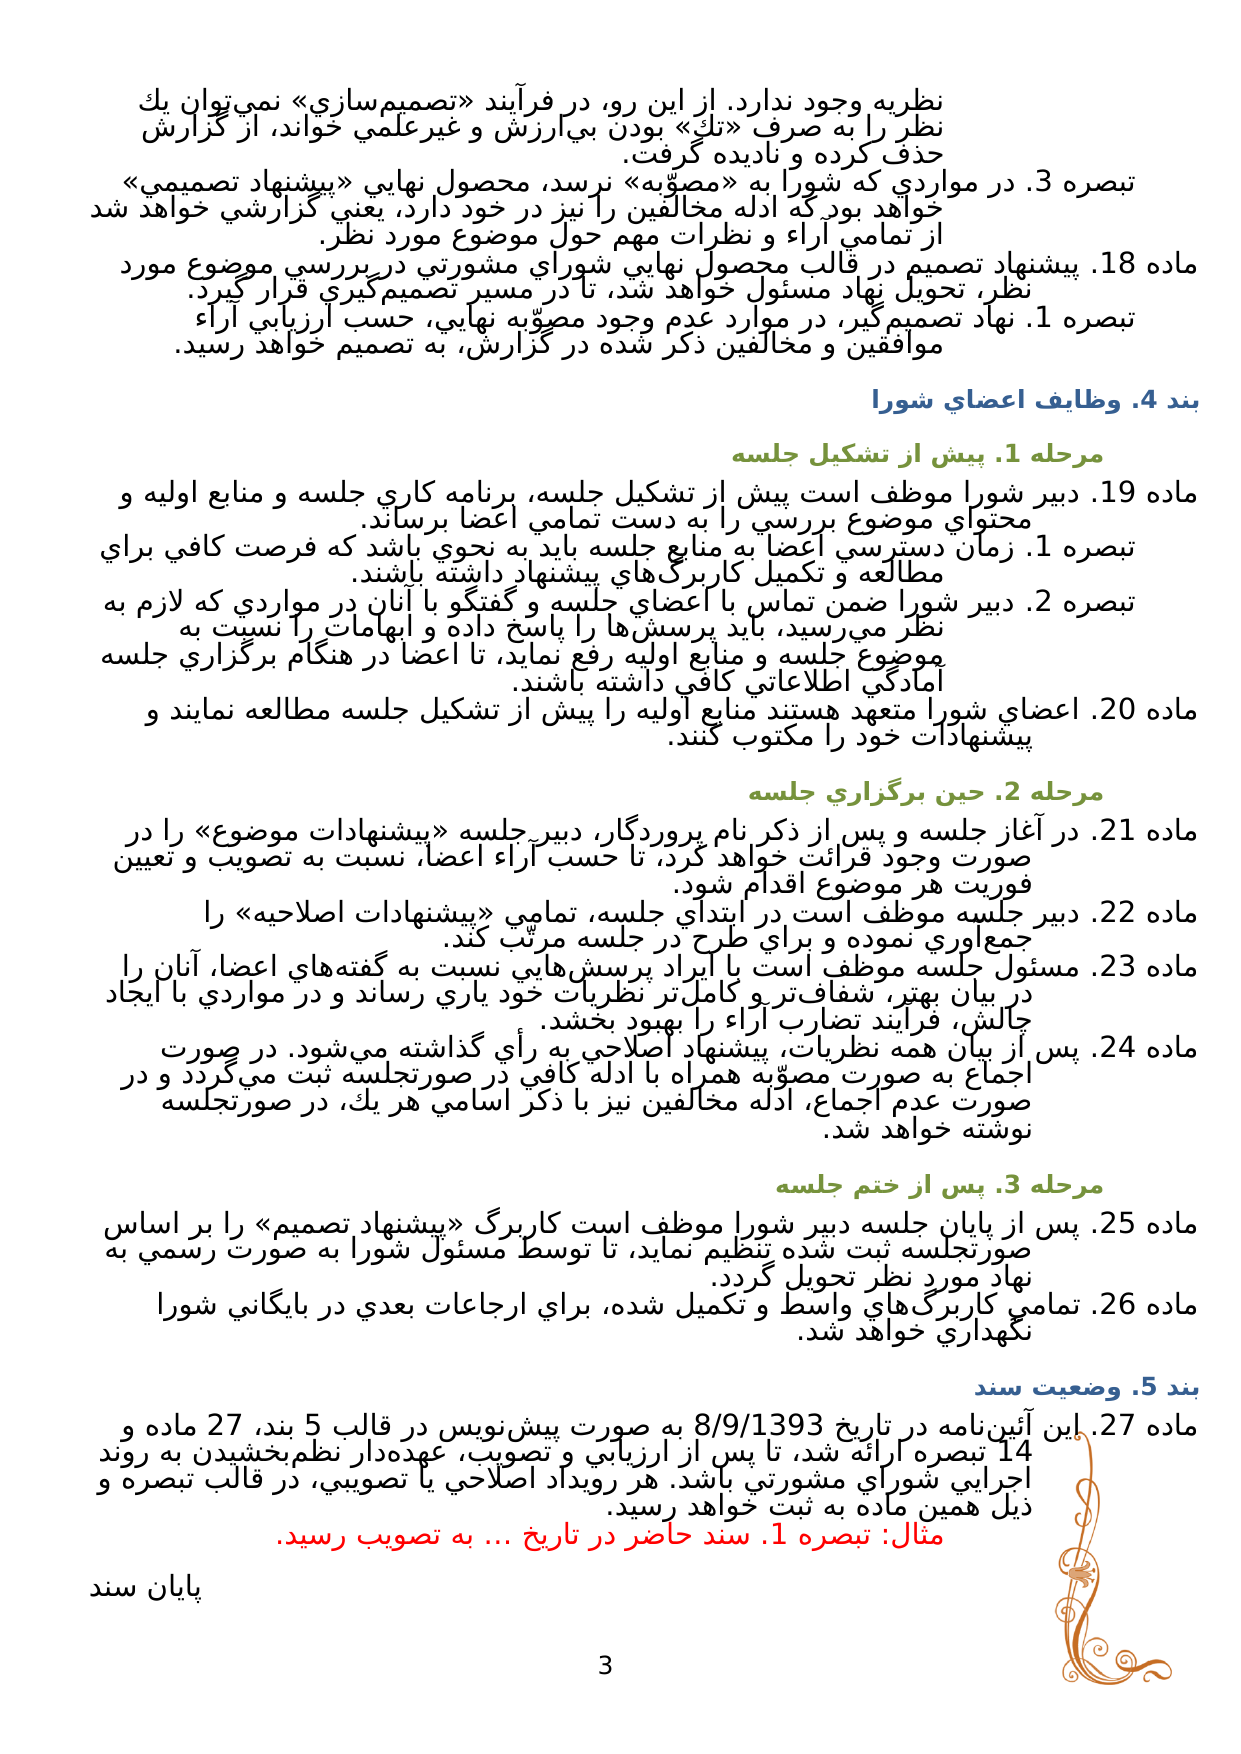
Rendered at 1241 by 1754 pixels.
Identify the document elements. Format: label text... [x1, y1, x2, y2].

list پيشنهاد تصميم در قالب محصول نهايي شوراي مشورتي در بررسي موضوع مورد نظر، تحويل نهاد مسئول خواهد شد، تا در مسير تصميم‌گيري قرار گيرد. [89, 252, 1081, 306]
list پس از بيان همه نظريات، پيشنهاد اصلاحي به رأي گذاشته مي‌شود. در صورت اجماع به صورت مصوّبه همراه با ادله كافي در صورتجلسه ثبت مي‌گردد و در صورت عدم اجماع، ادله مخالفين نيز با ذكر اسامي هر يك، در صورتجلسه نوشته خواهد شد. [89, 1036, 1081, 1145]
list پس از پايان جلسه دبير شورا موظف است كاربرگ «پيشنهاد تصميم» را بر اساس صورتجلسه ثبت شده تنظيم نمايد، تا توسط مسئول شورا به صورت رسمي به نهاد مورد نظر تحويل گردد. [89, 1212, 1081, 1293]
subtitle وضعيت سند [89, 1372, 1122, 1401]
list دبير شورا موظف است پيش از تشكيل جلسه، برنامه كاري جلسه و منابع اوليه و محتواي موضوع بررسي را به دست تمامي اعضا برساند. [89, 481, 1081, 535]
subtitle مرحله 2. حين برگزاري جلسه [89, 777, 1104, 807]
text پايان سند [89, 1575, 1122, 1602]
list در آغاز جلسه و پس از ذكر نام پروردگار، دبير جلسه «پيشنهادات موضوع» را در صورت وجود قرائت خواهد كرد، تا حسب آراء اعضا، نسبت به تصويب و تعيين فوريت هر موضوع اقدام شود. [89, 819, 1081, 901]
list اين آئين‌نامه در تاريخ 8/9/1393 به صورت پيش‌نويس در قالب 5 بند، 27 ماده و 14 تبصره ارائه شد، تا پس از ارزيابي و تصويب، عهده‌دار نظم‌بخشيدن به روند اجرايي شوراي مشورتي باشد. هر رويداد اصلاحي يا تصويبي، در قالب تبصره و ذيل همين ماده به ثبت خواهد رسيد. [89, 1414, 1081, 1523]
list مثال: تبصره 1. سند حاضر در تاريخ … به تصويب رسيد. [89, 1523, 945, 1550]
list تمامي كاربرگ‌هاي واسط و تكميل شده، براي ارجاعات بعدي در بايگاني شورا نگهداري خواهد شد. [89, 1293, 1081, 1347]
list دبير شورا ضمن تماس با اعضاي جلسه و گفتگو با آنان در مواردي كه لازم به نظر مي‌رسيد، بايد پرسش‌ها را پاسخ داده و ابهامات را نسبت به موضوع جلسه و منابع اوليه رفع نمايد، تا اعضا در هنگام برگزاري جلسه آمادگي اطلاعاتي كافي داشته باشند. [89, 589, 1016, 698]
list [89, 89, 1016, 170]
list دبير جلسه موظف است در ابتداي جلسه، تمامي «پيشنهادات اصلاحيه» را جمع‌آوري نموده و براي طرح در جلسه مرتّب كند. [89, 901, 1081, 955]
subtitle مرحله 1. پيش از تشكيل جلسه [89, 439, 1104, 468]
list زمان دسترسي اعضا به منابع جلسه بايد به نحوي باشد كه فرصت كافي براي مطالعه و تكميل كاربرگ‌هاي پيشنهاد داشته باشند. [89, 535, 1016, 589]
list در مواردي كه شورا به «مصوّبه» نرسد، محصول نهايي «پيشنهاد تصميمي» خواهد بود كه ادله مخالفين را نيز در خود دارد، يعني گزارشي خواهد شد از تمامي آراء و نظرات مهم حول موضوع مورد نظر. [89, 170, 1016, 252]
subtitle وظايف اعضاي شورا [89, 385, 1122, 414]
list مسئول جلسه موظف است با ايراد پرسش‌هايي نسبت به گفته‌هاي اعضا، آنان را در بيان بهتر، شفاف‌تر و كامل‌تر نظريات خود ياري رساند و در مواردي با ايجاد چالش، فرآيند تضارب آراء را بهبود بخشد. [89, 955, 1081, 1036]
list اعضاي شورا متعهد هستند منابع اوليه را پيش از تشكيل جلسه مطالعه نمايند و پيشنهادات خود را مكتوب كنند. [89, 698, 1081, 752]
subtitle مرحله 3. پس از ختم جلسه [89, 1170, 1104, 1199]
list نهاد تصميم‌گير، در موارد عدم وجود مصوّبه نهايي، حسب ارزيابي آراء موافقين و مخالفين ذكر شده در گزارش، به تصميم خواهد رسيد. [89, 306, 1016, 360]
